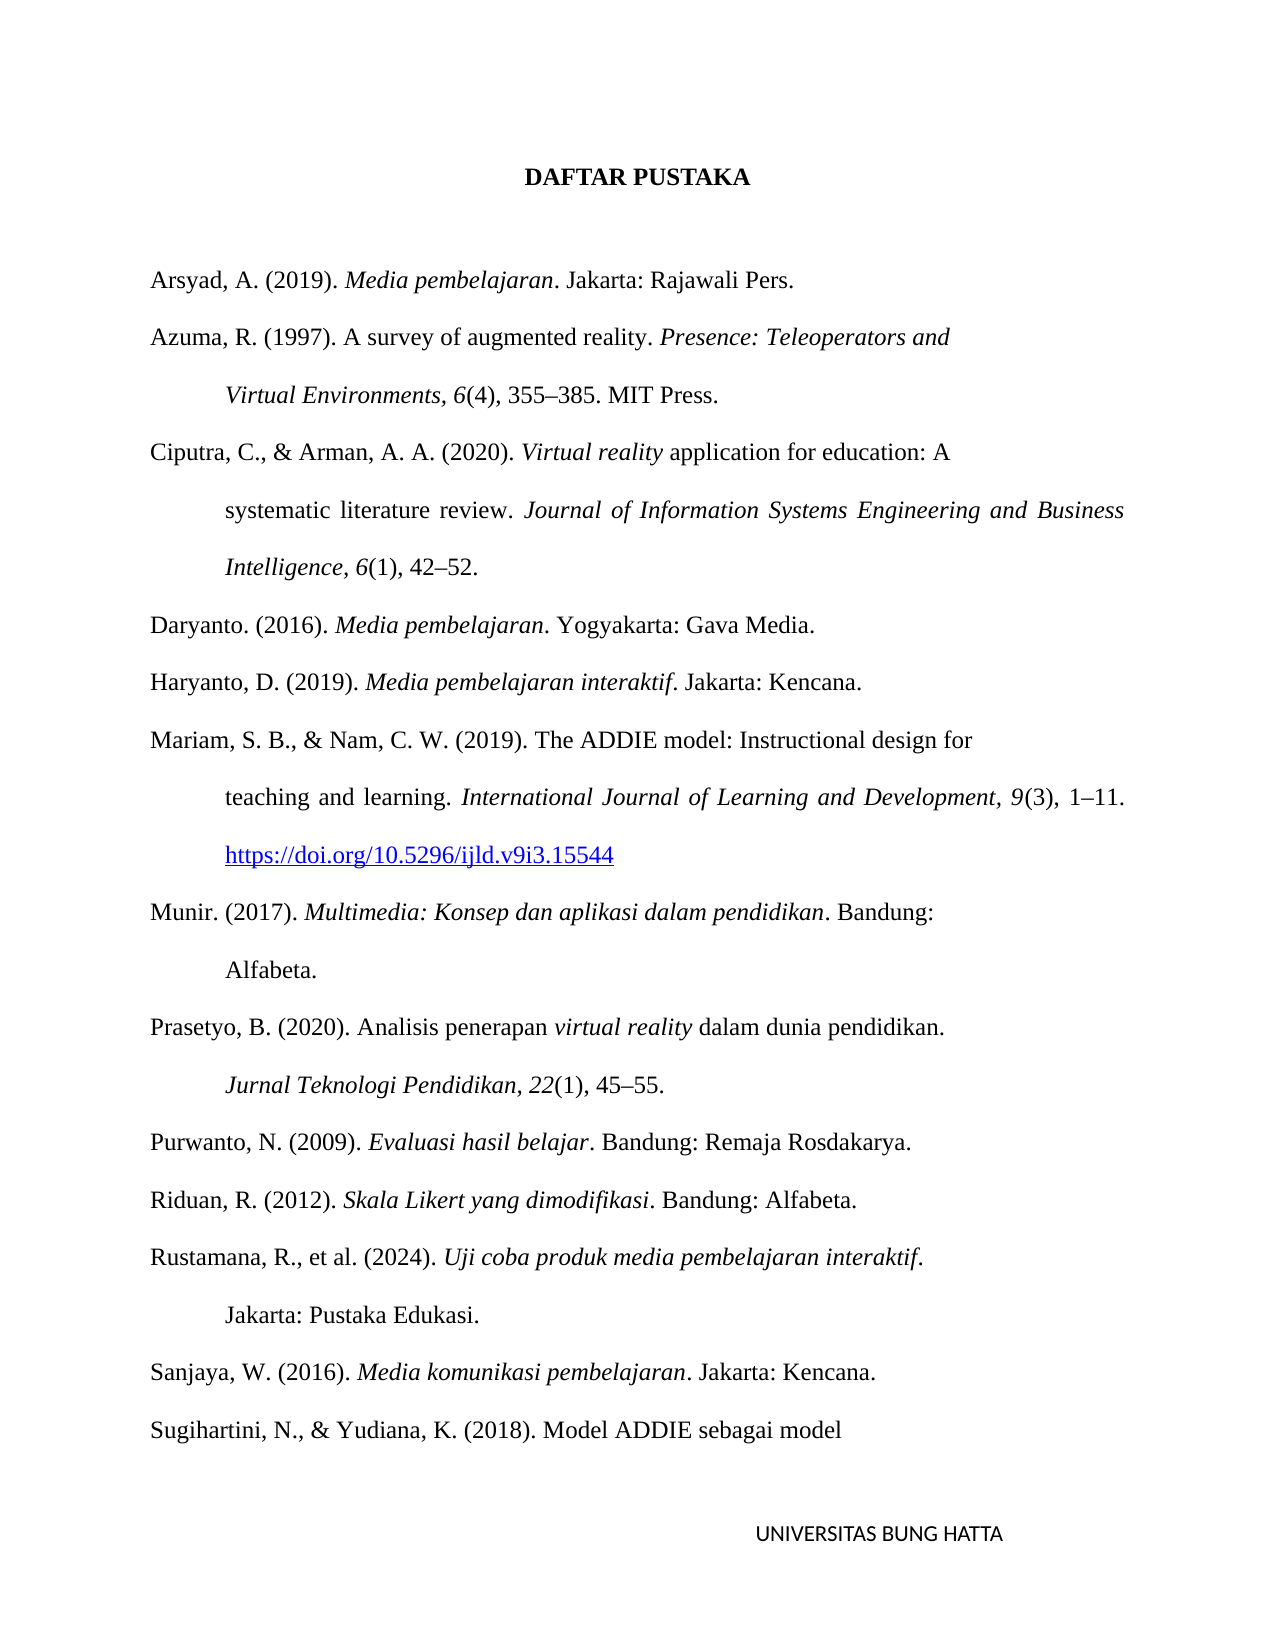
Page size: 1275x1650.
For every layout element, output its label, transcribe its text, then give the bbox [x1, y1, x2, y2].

text Haryanto, D. (2019). Media pembelajaran interaktif. Jakarta: Kencana. [150, 667, 1125, 696]
text Daryanto. (2016). Media pembelajaran. Yogyakarta: Gava Media. [150, 610, 1125, 639]
text Ciputra, C., & Arman, A. A. (2020). Virtual reality application for education: A [150, 437, 1125, 466]
text systematic literature review. Journal of Information Systems Engineering and Business Intelligence, 6(1), 42–52. [225, 495, 1125, 581]
text Munir. (2017). Multimedia: Konsep dan aplikasi dalam pendidikan. Bandung: [150, 897, 1125, 926]
subtitle DAFTAR PUSTAKA [150, 162, 1125, 191]
text Alfabeta. [150, 955, 1125, 984]
text Mariam, S. B., & Nam, C. W. (2019). The ADDIE model: Instructional design for [150, 725, 1125, 754]
text Riduan, R. (2012). Skala Likert yang dimodifikasi. Bandung: Alfabeta. [150, 1185, 1125, 1214]
text Sanjaya, W. (2016). Media komunikasi pembelajaran. Jakarta: Kencana. [150, 1357, 1125, 1386]
text Prasetyo, B. (2020). Analisis penerapan virtual reality dalam dunia pendidikan. [150, 1012, 1125, 1041]
text Azuma, R. (1997). A survey of augmented reality. Presence: Teleoperators and [150, 322, 1125, 351]
text Virtual Environments, 6(4), 355–385. MIT Press. [150, 380, 1125, 409]
text Jurnal Teknologi Pendidikan, 22(1), 45–55. [150, 1070, 1125, 1099]
text Arsyad, A. (2019). Media pembelajaran. Jakarta: Rajawali Pers. [150, 265, 1125, 294]
text Jakarta: Pustaka Edukasi. [150, 1300, 1125, 1329]
text Purwanto, N. (2009). Evaluasi hasil belajar. Bandung: Remaja Rosdakarya. [150, 1127, 1125, 1156]
text Rustamana, R., et al. (2024). Uji coba produk media pembelajaran interaktif. [150, 1242, 1125, 1271]
text teaching and learning. International Journal of Learning and Development, 9(3), 1–11. https://doi.org/10.5296/ijld.v9i3.15544 [225, 782, 1125, 869]
text Sugihartini, N., & Yudiana, K. (2018). Model ADDIE sebagai model [150, 1415, 1125, 1444]
